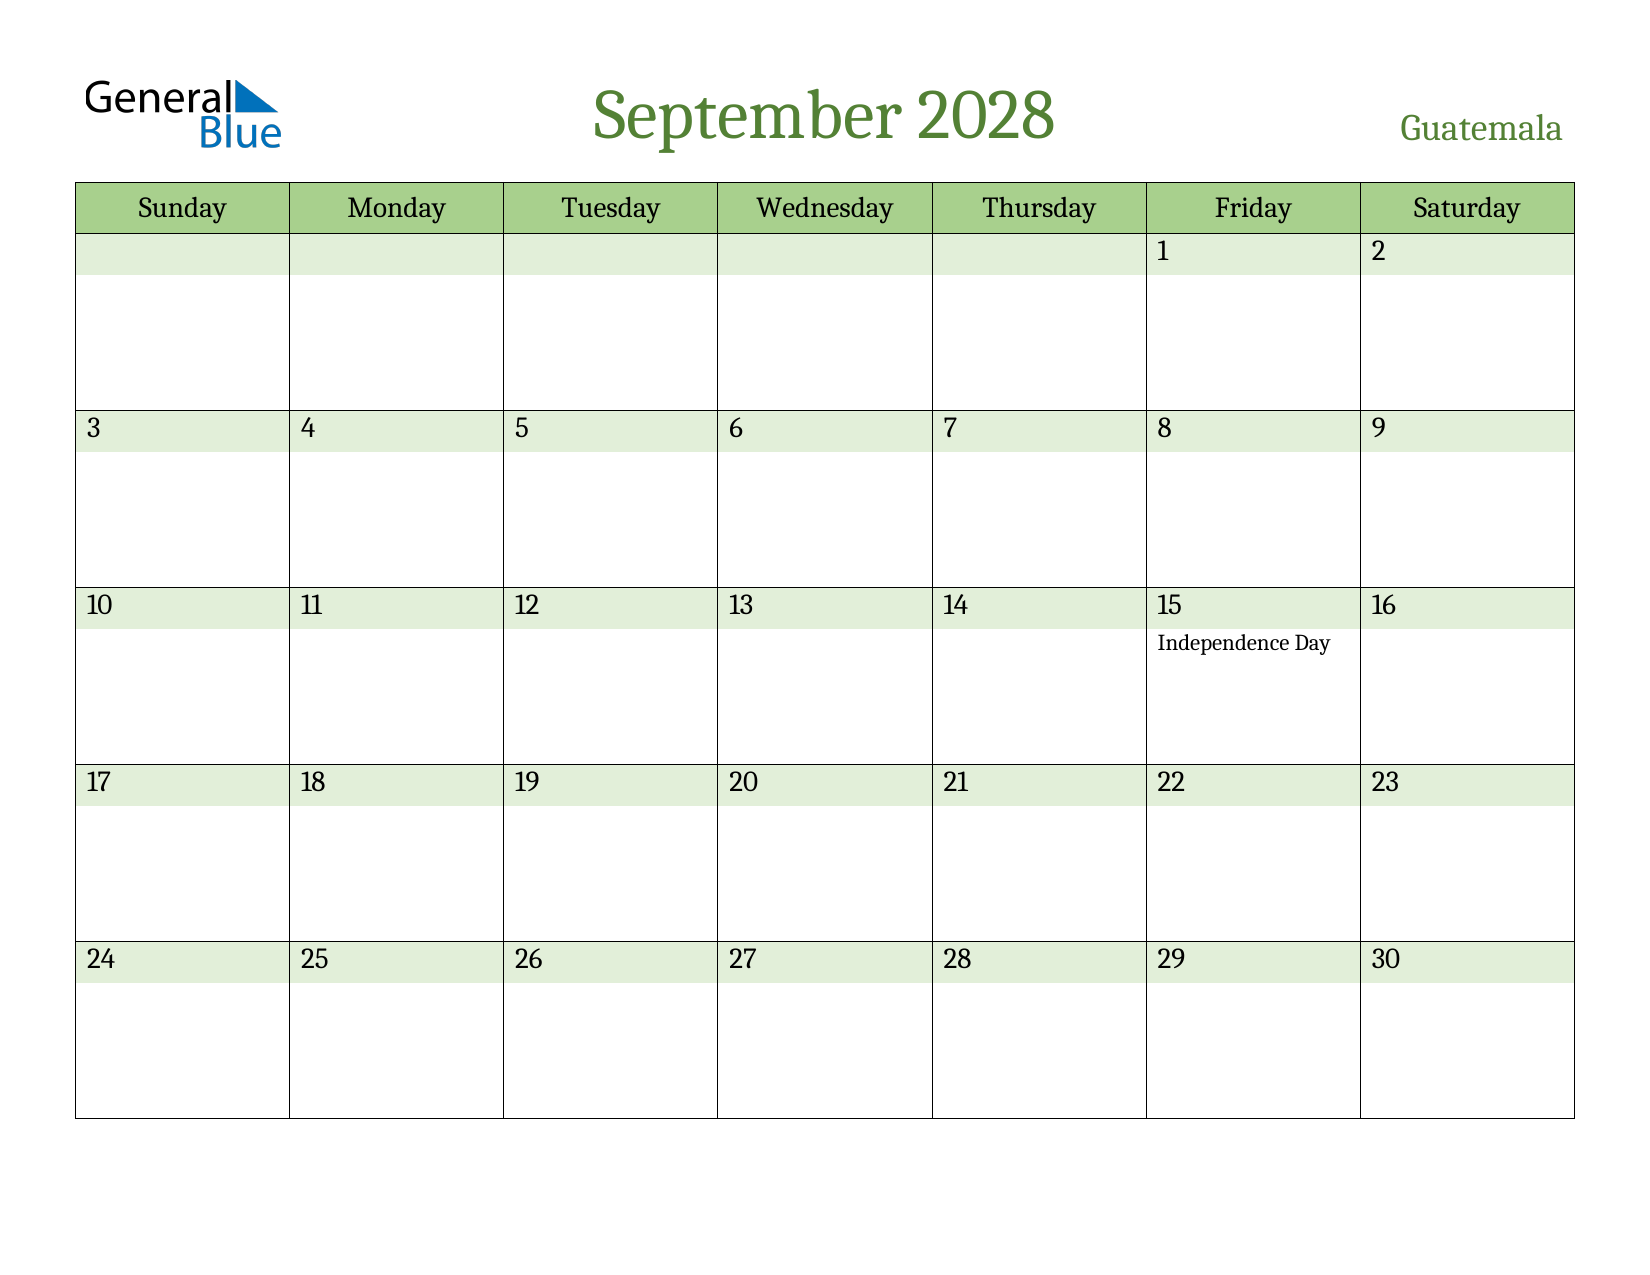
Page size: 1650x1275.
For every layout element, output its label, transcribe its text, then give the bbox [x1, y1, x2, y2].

table_header [76, 75, 503, 182]
table_cell [290, 234, 503, 275]
table_cell 25 [290, 942, 503, 983]
table_cell Tuesday [504, 183, 717, 233]
table_cell [76, 234, 289, 275]
table_cell 21 [933, 765, 1146, 806]
table_cell [1361, 983, 1574, 1118]
table_cell 4 [290, 411, 503, 452]
table_cell [933, 983, 1146, 1118]
table_cell [76, 806, 289, 941]
table_cell Independence Day [1147, 629, 1360, 764]
table_cell 29 [1147, 942, 1360, 983]
table_header Guatemala [1146, 75, 1574, 182]
table_cell 28 [933, 942, 1146, 983]
table_cell [504, 983, 717, 1118]
table_cell 5 [504, 411, 717, 452]
table_cell [718, 275, 932, 410]
table_cell [76, 275, 289, 410]
table_cell [933, 275, 1146, 410]
table_cell 2 [1361, 234, 1574, 275]
table_cell [1361, 275, 1574, 410]
table_cell [504, 234, 717, 275]
table_cell 10 [76, 588, 289, 629]
table_cell 7 [933, 411, 1146, 452]
table_cell 3 [76, 411, 289, 452]
table_cell 26 [504, 942, 717, 983]
table_cell [504, 629, 717, 764]
table_cell 13 [718, 588, 932, 629]
table_cell [933, 806, 1146, 941]
table_header September 2028 [504, 75, 1146, 182]
table_cell 27 [718, 942, 932, 983]
table_cell [76, 452, 289, 587]
table_cell 15 [1147, 588, 1360, 629]
table_cell [718, 629, 932, 764]
table_cell 1 [1147, 234, 1360, 275]
table_cell [504, 806, 717, 941]
table_cell [718, 234, 932, 275]
table_cell [718, 983, 932, 1118]
table_cell 22 [1147, 765, 1360, 806]
table_cell [1361, 806, 1574, 941]
table_cell [76, 629, 289, 764]
table_cell [290, 806, 503, 941]
table_cell [76, 983, 289, 1118]
table_cell Thursday [933, 183, 1146, 233]
table_cell [290, 275, 503, 410]
picture [86, 80, 281, 148]
table_cell [718, 806, 932, 941]
table_cell Wednesday [718, 183, 932, 233]
table_cell [933, 234, 1146, 275]
table_cell [1147, 806, 1360, 941]
table_cell Monday [290, 183, 503, 233]
table_cell [504, 275, 717, 410]
table_cell Saturday [1361, 183, 1574, 233]
table_cell Friday [1147, 183, 1360, 233]
table_cell [1361, 452, 1574, 587]
table_cell [290, 629, 503, 764]
table_cell [1147, 983, 1360, 1118]
table_cell 17 [76, 765, 289, 806]
table_cell 12 [504, 588, 717, 629]
table_cell [504, 452, 717, 587]
table_cell 20 [718, 765, 932, 806]
table_cell 16 [1361, 588, 1574, 629]
table_cell 30 [1361, 942, 1574, 983]
table_cell [290, 452, 503, 587]
table_cell 23 [1361, 765, 1574, 806]
table_cell Sunday [76, 183, 289, 233]
table_cell 24 [76, 942, 289, 983]
table_cell [933, 629, 1146, 764]
table_cell 11 [290, 588, 503, 629]
table_cell 19 [504, 765, 717, 806]
table_cell 6 [718, 411, 932, 452]
table_cell [718, 452, 932, 587]
table_cell 18 [290, 765, 503, 806]
table_cell [1361, 629, 1574, 764]
table_cell 9 [1361, 411, 1574, 452]
table_cell [933, 452, 1146, 587]
table_cell 8 [1147, 411, 1360, 452]
table_cell [1147, 275, 1360, 410]
table_cell [1147, 452, 1360, 587]
table_cell [290, 983, 503, 1118]
table_cell 14 [933, 588, 1146, 629]
